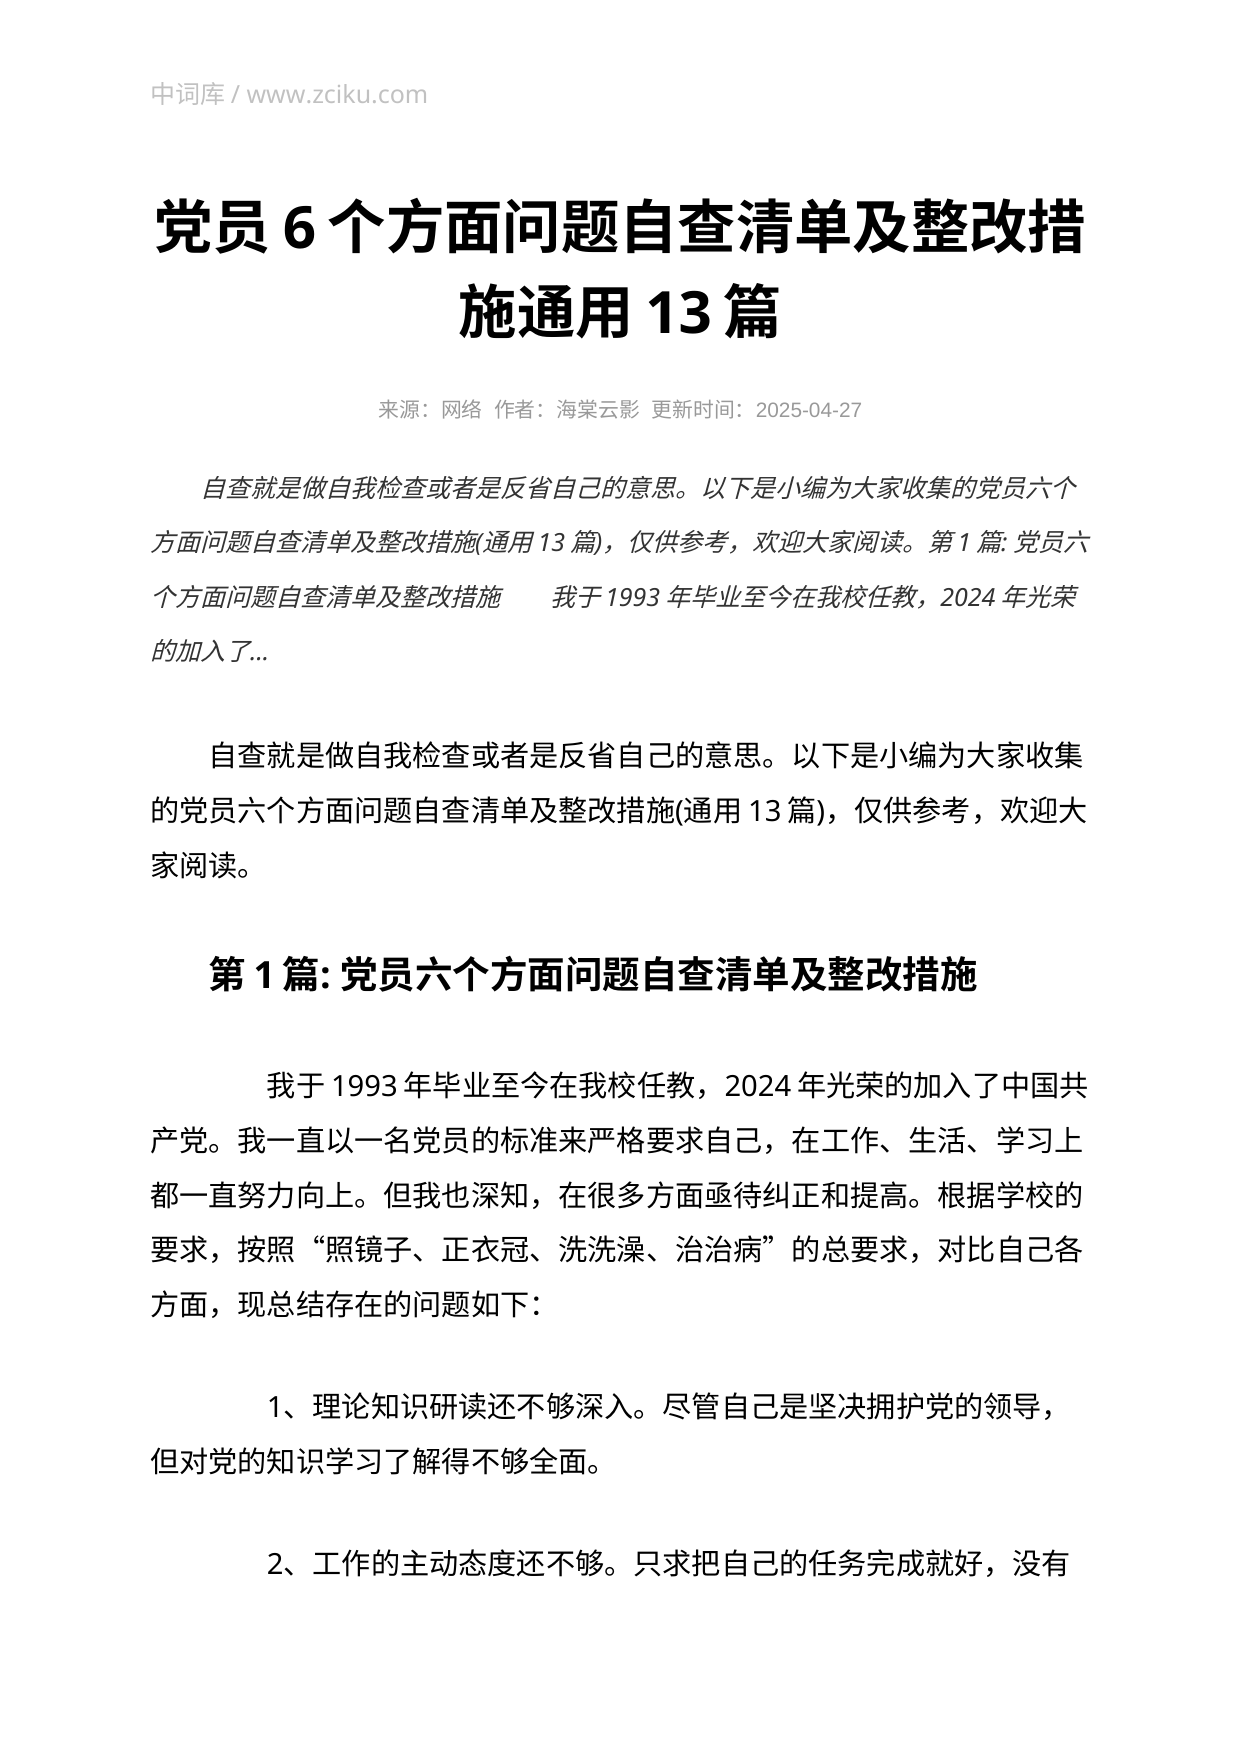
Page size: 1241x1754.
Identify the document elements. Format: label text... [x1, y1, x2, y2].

text 自查就是做自我检查或者是反省自己的意思。以下是小编为大家收集的党员六个方面问题自查清单及整改措施(通用13篇)，仅供参考，欢迎大家阅读。 [150, 733, 1090, 885]
text 来源：网络 作者：海棠云影 更新时间：2025-04-27 [150, 398, 1090, 422]
text 自查就是做自我检查或者是反省自己的意思。以下是小编为大家收集的党员六个方面问题自查清单及整改措施(通用13篇)，仅供参考，欢迎大家阅读。第1篇: 党员六个方面问题自查清单及整改措施 我于1993年毕业至今在我校任教，2024年光荣的加入了... [150, 468, 1090, 668]
text 我于1993年毕业至今在我校任教，2024年光荣的加入了中国共产党。我一直以一名党员的标准来严格要求自己，在工作、生活、学习上都一直努力向上。但我也深知，在很多方面亟待纠正和提高。根据学校的要求，按照“照镜子、正衣冠、洗洗澡、治治病”的总要求，对比自己各方面，现总结存在的问题如下： [150, 1062, 1090, 1324]
subtitle 党员6个方面问题自查清单及整改措施通用13篇 [150, 181, 1090, 351]
text 第1篇: 党员六个方面问题自查清单及整改措施 [150, 944, 1090, 999]
text 1、理论知识研读还不够深入。尽管自己是坚决拥护党的领导，但对党的知识学习了解得不够全面。 [150, 1384, 1090, 1481]
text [150, 1540, 1090, 1583]
